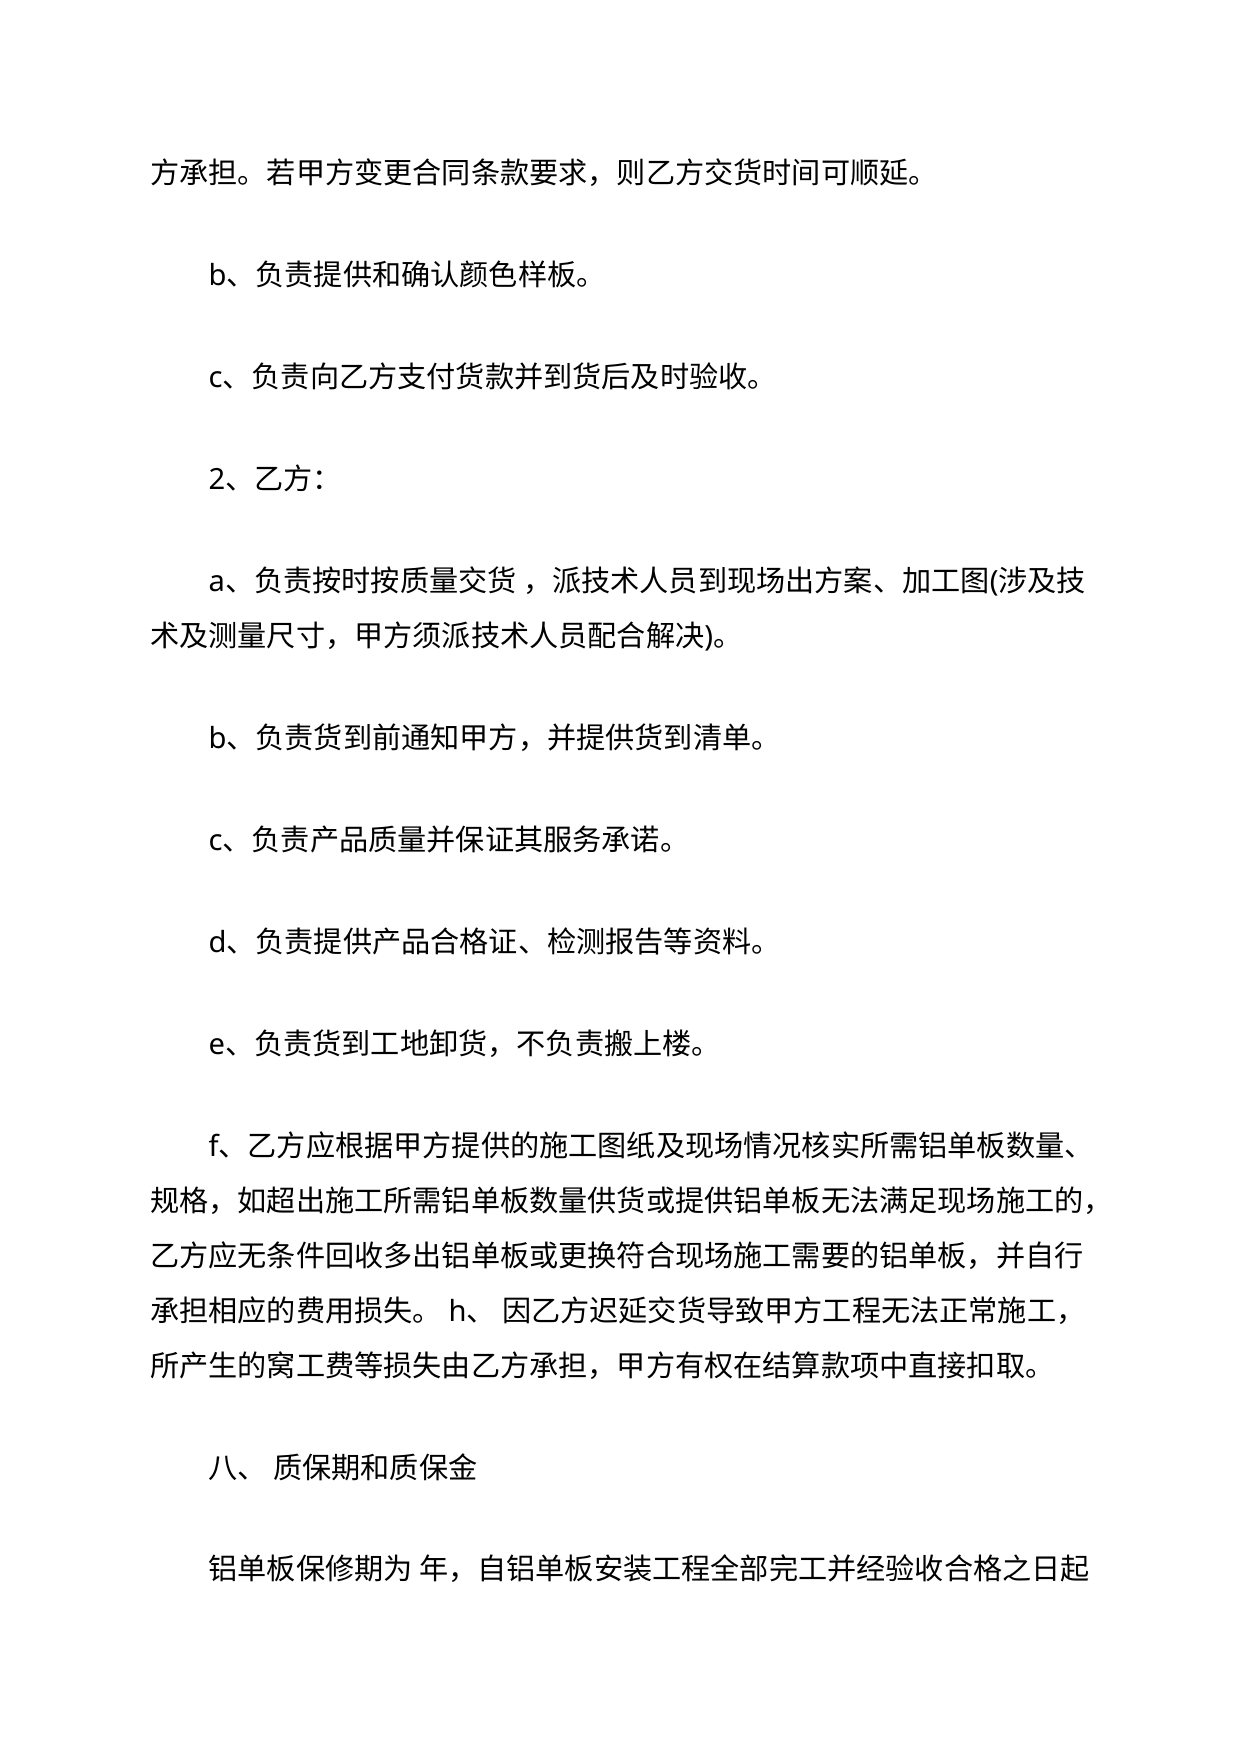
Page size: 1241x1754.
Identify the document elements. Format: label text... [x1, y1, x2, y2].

text 八、 质保期和质保金 [150, 1444, 1090, 1486]
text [150, 150, 1090, 192]
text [150, 1546, 1090, 1588]
text c、负责产品质量并保证其服务承诺。 [150, 817, 1090, 859]
text f、乙方应根据甲方提供的施工图纸及现场情况核实所需铝单板数量、规格，如超出施工所需铝单板数量供货或提供铝单板无法满足现场施工的，乙方应无条件回收多出铝单板或更换符合现场施工需要的铝单板，并自行承担相应的费用损失。 h、 因乙方迟延交货导致甲方工程无法正常施工，所产生的窝工费等损失由乙方承担，甲方有权在结算款项中直接扣取。 [150, 1123, 1090, 1385]
text d、负责提供产品合格证、检测报告等资料。 [150, 919, 1090, 961]
text a、负责按时按质量交货 ，派技术人员到现场出方案、加工图(涉及技术及测量尺寸，甲方须派技术人员配合解决)。 [150, 558, 1090, 655]
text b、负责货到前通知甲方，并提供货到清单。 [150, 715, 1090, 757]
text b、负责提供和确认颜色样板。 [150, 252, 1090, 294]
text 2、乙方： [150, 456, 1090, 498]
text c、负责向乙方支付货款并到货后及时验收。 [150, 354, 1090, 396]
text e、负责货到工地卸货，不负责搬上楼。 [150, 1021, 1090, 1063]
